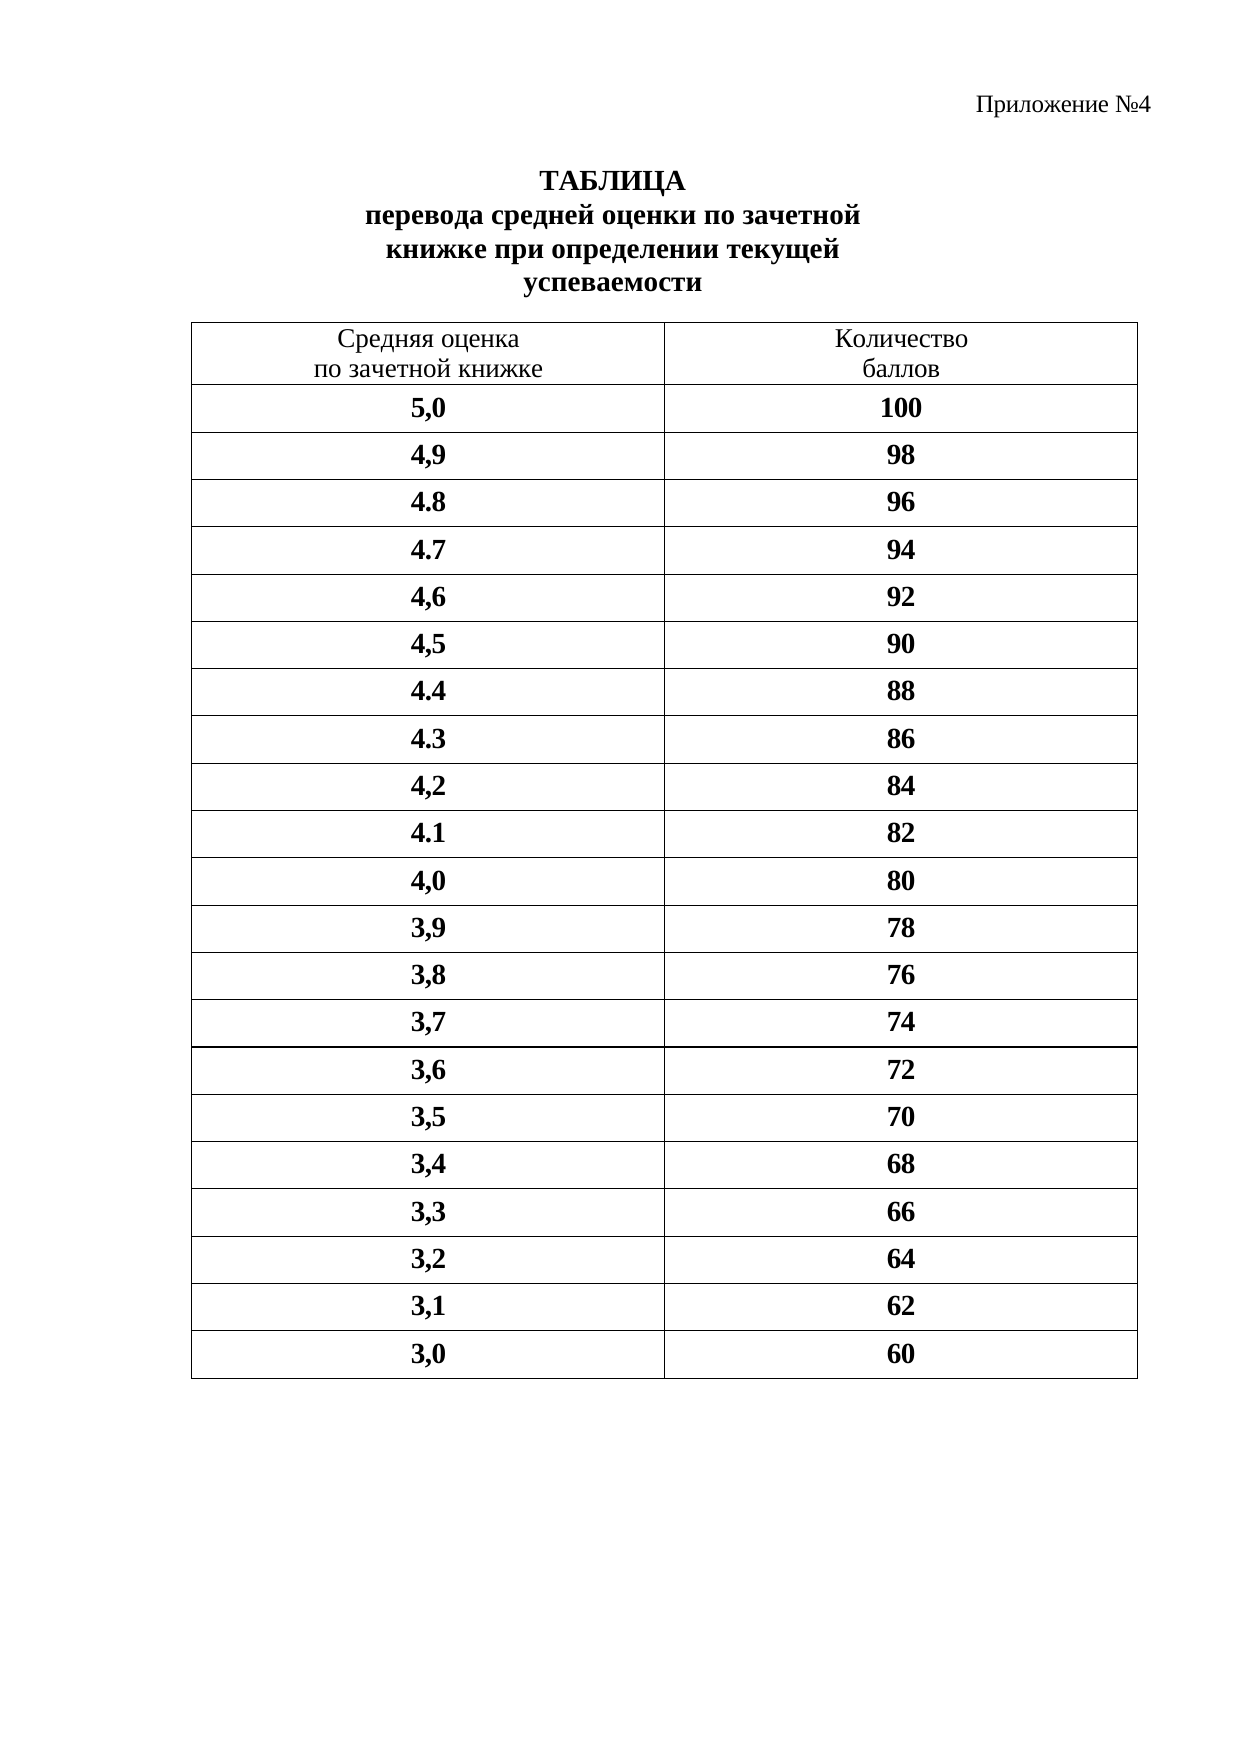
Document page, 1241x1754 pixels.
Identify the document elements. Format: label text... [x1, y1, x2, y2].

table_cell 4.3 [192, 716, 664, 763]
table_cell 76 [665, 953, 1137, 999]
table_cell 60 [665, 1331, 1137, 1377]
table_cell 3,1 [192, 1284, 664, 1330]
table_cell 94 [665, 527, 1137, 573]
table_header Количество баллов [665, 323, 1137, 384]
text перевода средней оценки по зачетной книжке при определении текущей успеваемости [312, 197, 913, 298]
table_cell 3,6 [192, 1048, 664, 1094]
table_cell 92 [665, 575, 1137, 621]
table_cell 78 [665, 906, 1137, 952]
table_cell 80 [665, 858, 1137, 904]
table_cell 4.4 [192, 669, 664, 715]
table_cell 74 [665, 1000, 1137, 1046]
table_cell 3,0 [192, 1331, 664, 1377]
table_cell 4,9 [192, 433, 664, 479]
table_cell 82 [665, 811, 1137, 857]
table_cell 100 [665, 385, 1137, 432]
table_cell 64 [665, 1237, 1137, 1283]
table_cell 90 [665, 622, 1137, 668]
table_cell 4,6 [192, 575, 664, 621]
text Приложение №4 [312, 89, 1151, 118]
table_cell 66 [665, 1189, 1137, 1236]
table_cell 96 [665, 480, 1137, 526]
table_cell 3,4 [192, 1142, 664, 1188]
table_cell 72 [665, 1048, 1137, 1094]
table_cell 70 [665, 1095, 1137, 1141]
table_cell 4.1 [192, 811, 664, 857]
table_cell 3,9 [192, 906, 664, 952]
table_cell 84 [665, 764, 1137, 810]
table_cell 4,0 [192, 858, 664, 904]
table_cell 4.8 [192, 480, 664, 526]
table_cell 3,8 [192, 953, 664, 999]
table_cell 3,3 [192, 1189, 664, 1236]
table_cell 68 [665, 1142, 1137, 1188]
table_cell 86 [665, 716, 1137, 763]
table_cell 5,0 [192, 385, 664, 432]
table_cell 98 [665, 433, 1137, 479]
table_cell 88 [665, 669, 1137, 715]
table_cell 3,2 [192, 1237, 664, 1283]
text ТАБЛИЦА [312, 163, 913, 197]
table_cell 3,7 [192, 1000, 664, 1046]
table_cell 3,5 [192, 1095, 664, 1141]
table_cell 62 [665, 1284, 1137, 1330]
table_cell 4.7 [192, 527, 664, 573]
table_header Средняя оценка по зачетной книжке [192, 323, 664, 384]
table_cell 4,2 [192, 764, 664, 810]
table_cell 4,5 [192, 622, 664, 668]
